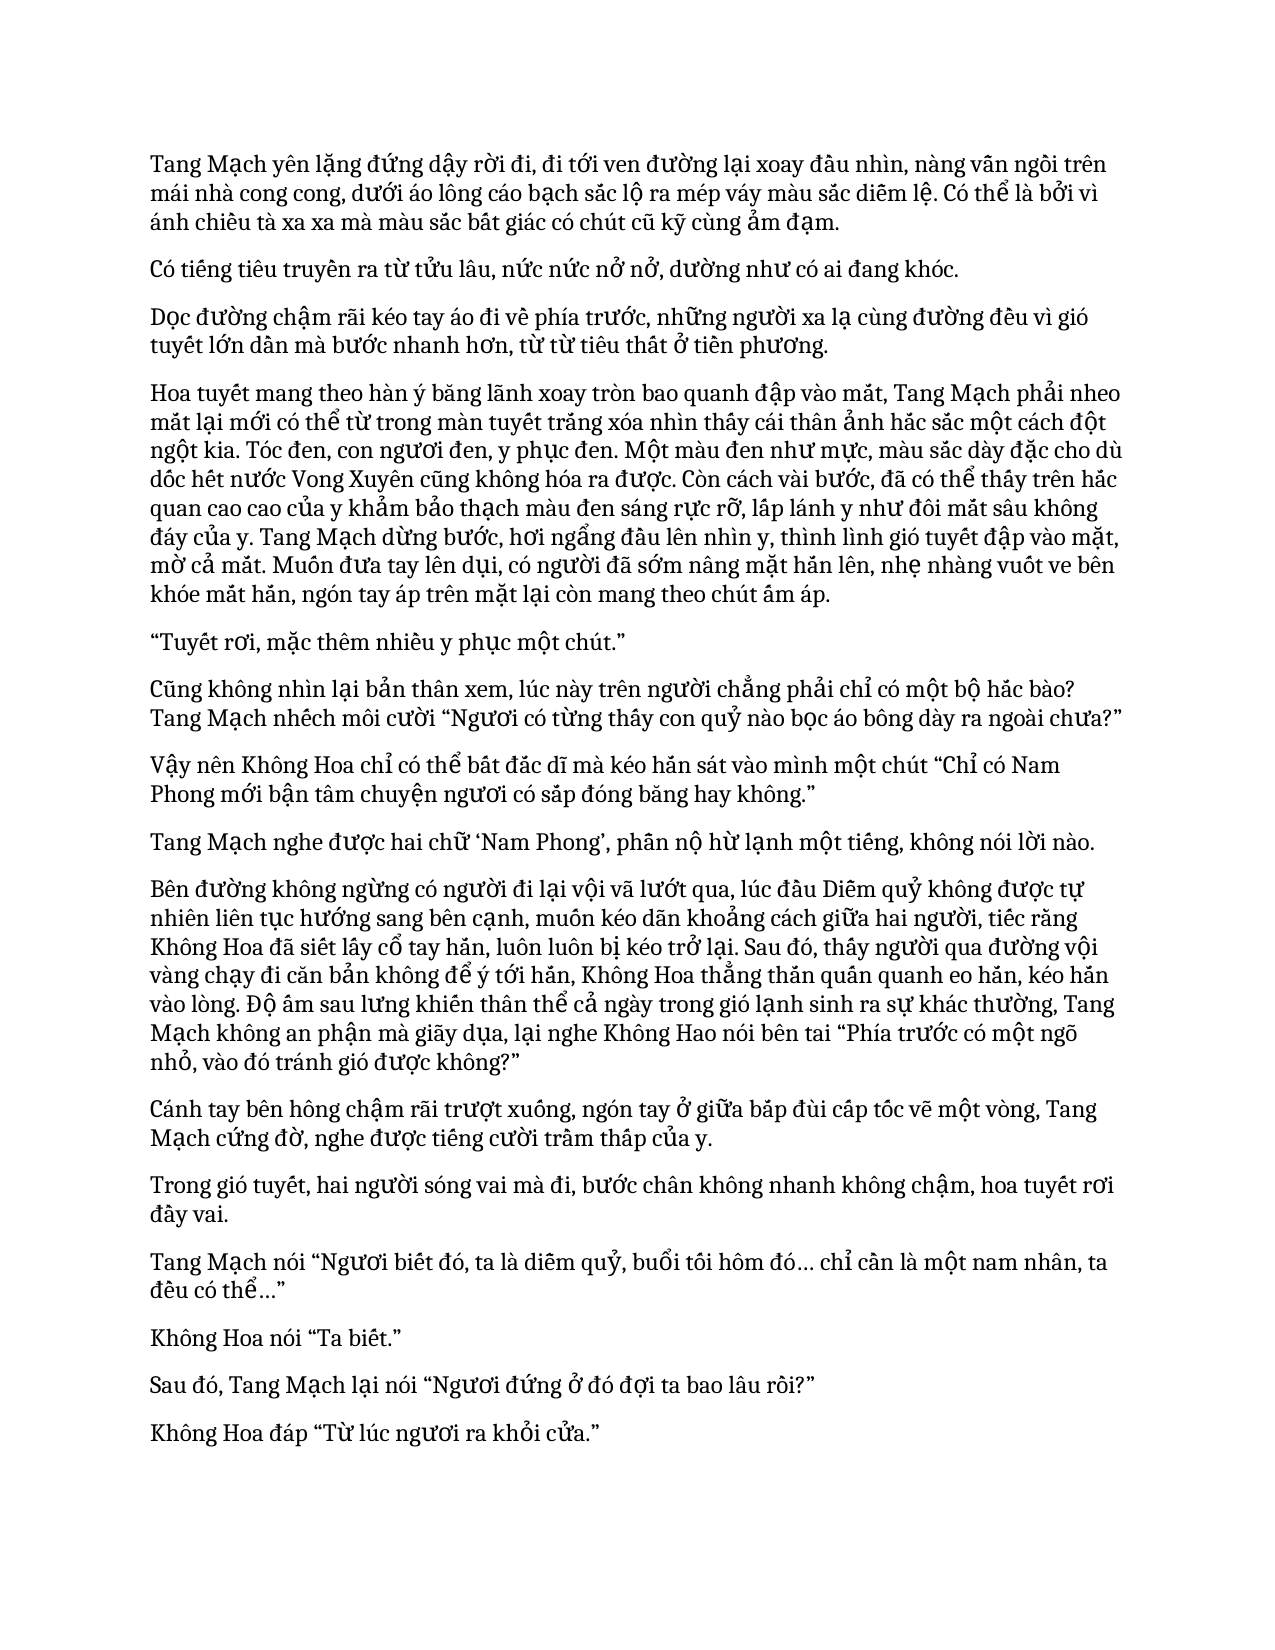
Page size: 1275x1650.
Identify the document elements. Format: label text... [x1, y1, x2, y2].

text Hoa tuyết mang theo hàn ý băng lãnh xoay tròn bao quanh đập vào mắt, Tang Mạch phải nheo mắt lại mới có thể từ trong màn tuyết trắng xóa nhìn thấy cái thân ảnh hắc sắc một cách đột ngột kia. Tóc đen, con ngươi đen, y phục đen. Một màu đen như mực, màu sắc dày đặc cho dù dốc hết nước Vong Xuyên cũng không hóa ra được. Còn cách vài bước, đã có thể thấy trên hắc quan cao cao của y khảm bảo thạch màu đen sáng rực rỡ, lấp lánh y như đôi mắt sâu không đáy của y. Tang Mạch dừng bước, hơi ngẩng đầu lên nhìn y, thình lình gió tuyết đập vào mặt, mờ cả mắt. Muốn đưa tay lên dụi, có người đã sớm nâng mặt hắn lên, nhẹ nhàng vuốt ve bên khóe mắt hắn, ngón tay áp trên mặt lại còn mang theo chút ấm áp. [150, 379, 1125, 609]
text Cũng không nhìn lại bản thân xem, lúc này trên người chẳng phải chỉ có một bộ hắc bào? Tang Mạch nhếch môi cười “Ngươi có từng thấy con quỷ nào bọc áo bông dày ra ngoài chưa?” [150, 675, 1125, 732]
text Có tiếng tiêu truyền ra từ tửu lâu, nức nức nở nở, dường như có ai đang khóc. [150, 255, 1125, 284]
text Không Hoa đáp “Từ lúc ngươi ra khỏi cửa.” [150, 1419, 1125, 1447]
text Tang Mạch nghe được hai chữ ‘Nam Phong’, phẫn nộ hừ lạnh một tiếng, không nói lời nào. [150, 827, 1125, 856]
text Bên đường không ngừng có người đi lại vội vã lướt qua, lúc đầu Diễm quỷ không được tự nhiên liên tục hướng sang bên cạnh, muốn kéo dãn khoảng cách giữa hai người, tiếc rằng Không Hoa đã siết lấy cổ tay hắn, luôn luôn bị kéo trở lại. Sau đó, thấy người qua đường vội vàng chạy đi căn bản không để ý tới hắn, Không Hoa thẳng thắn quấn quanh eo hắn, kéo hắn vào lòng. Độ ấm sau lưng khiến thân thể cả ngày trong gió lạnh sinh ra sự khác thường, Tang Mạch không an phận mà giãy dụa, lại nghe Không Hao nói bên tai “Phía trước có một ngõ nhỏ, vào đó tránh gió được không?” [150, 875, 1125, 1076]
text Cánh tay bên hông chậm rãi trượt xuống, ngón tay ở giữa bắp đùi cấp tốc vẽ một vòng, Tang Mạch cứng đờ, nghe được tiếng cười trầm thấp của y. [150, 1095, 1125, 1152]
text Tang Mạch nói “Ngươi biết đó, ta là diễm quỷ, buổi tối hôm đó… chỉ cần là một nam nhân, ta đều có thể…” [150, 1247, 1125, 1305]
text Tang Mạch yên lặng đứng dậy rời đi, đi tới ven đường lại xoay đầu nhìn, nàng vẫn ngồi trên mái nhà cong cong, dưới áo lông cáo bạch sắc lộ ra mép váy màu sắc diễm lệ. Có thể là bởi vì ánh chiều tà xa xa mà màu sắc bất giác có chút cũ kỹ cùng ảm đạm. [150, 150, 1125, 236]
text Dọc đường chậm rãi kéo tay áo đi về phía trước, những người xa lạ cùng đường đều vì gió tuyết lớn dần mà bước nhanh hơn, từ từ tiêu thất ở tiền phương. [150, 302, 1125, 360]
text Trong gió tuyết, hai người sóng vai mà đi, bước chân không nhanh không chậm, hoa tuyết rơi đầy vai. [150, 1171, 1125, 1229]
text Sau đó, Tang Mạch lại nói “Ngươi đứng ở đó đợi ta bao lâu rồi?” [150, 1371, 1125, 1400]
text Không Hoa nói “Ta biết.” [150, 1324, 1125, 1352]
text Vậy nên Không Hoa chỉ có thể bất đắc dĩ mà kéo hắn sát vào mình một chút “Chỉ có Nam Phong mới bận tâm chuyện ngươi có sắp đóng băng hay không.” [150, 751, 1125, 809]
text “Tuyết rơi, mặc thêm nhiều y phục một chút.” [150, 627, 1125, 656]
